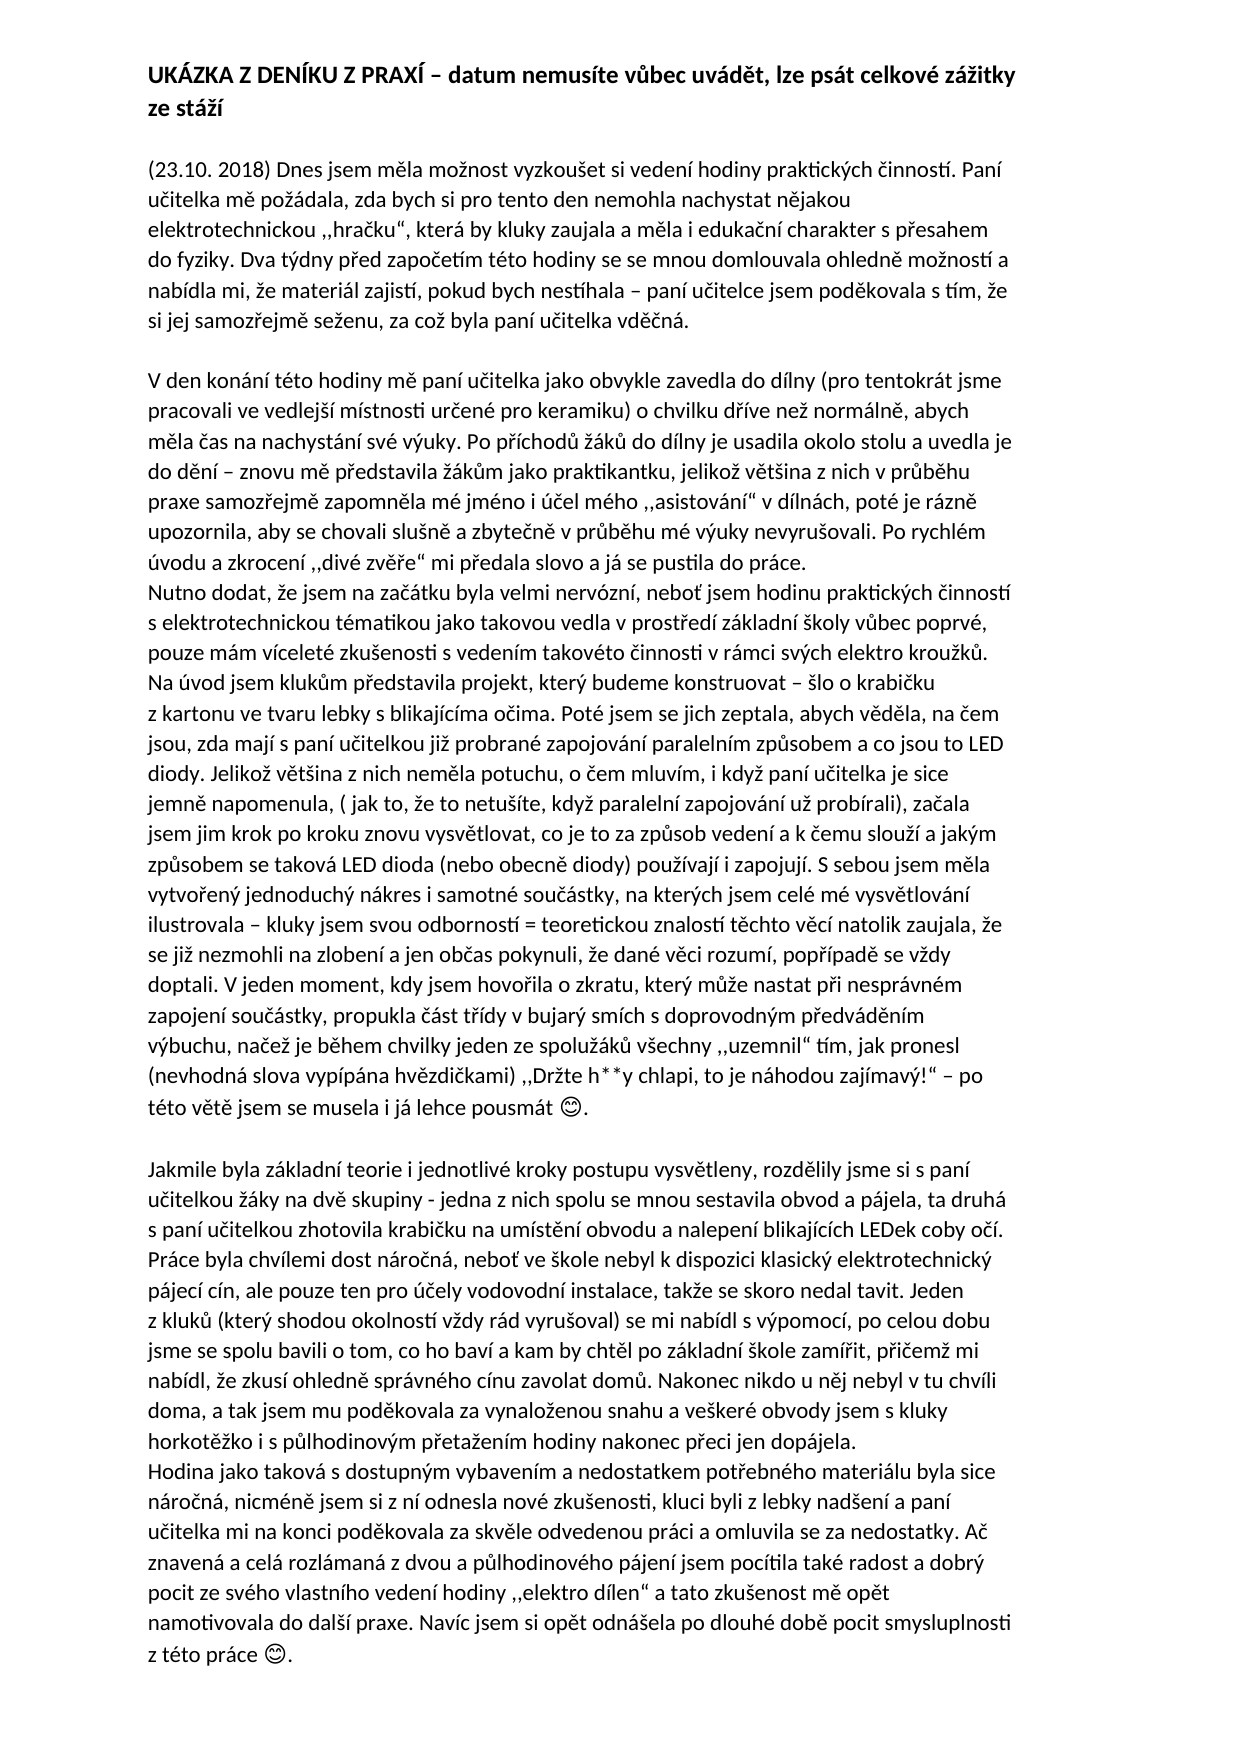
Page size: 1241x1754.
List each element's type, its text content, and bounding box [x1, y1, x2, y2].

text Jakmile byla základní teorie i jednotlivé kroky postupu vysvětleny, rozdělily jsme si s paní [148, 1155, 1093, 1183]
text ilustrovala – kluky jsem svou odborností = teoretickou znalostí těchto věcí natolik zaujala, že [148, 910, 1093, 938]
text jsme se spolu bavili o tom, co ho baví a kam by chtěl po základní škole zamířit, přičemž mi [148, 1336, 1093, 1364]
text namotivovala do další praxe. Navíc jsem si opět odnášela po dlouhé době pocit smysluplnosti [148, 1608, 1093, 1636]
text doptali. V jeden moment, kdy jsem hovořila o zkratu, který může nastat při nesprávném [148, 971, 1093, 998]
text nabídla mi, že materiál zajistí, pokud bych nestíhala – paní učitelce jsem poděkovala s tím, že [148, 276, 1093, 304]
text vytvořený jednoduchý nákres i samotné součástky, na kterých jsem celé mé vysvětlování [148, 880, 1093, 908]
text diody. Jelikož většina z nich neměla potuchu, o čem mluvím, i když paní učitelka je sice [148, 759, 1093, 787]
text Na úvod jsem klukům představila projekt, který budeme konstruovat – šlo o krabičku [148, 668, 1093, 696]
text učitelka mi na konci poděkovala za skvěle odvedenou práci a omluvila se za nedostatky. Ač [148, 1517, 1093, 1546]
text pocit ze svého vlastního vedení hodiny ,,elektro dílen“ a tato zkušenost mě opět [148, 1578, 1093, 1606]
text (nevhodná slova vypípána hvězdičkami) ,,Držte h**y chlapi, to je náhodou zajímavý!“ – po [148, 1061, 1093, 1089]
text této větě jsem se musela i já lehce pousmát . [148, 1091, 1093, 1153]
text pájecí cín, ale pouze ten pro účely vodovodní instalace, takže se skoro nedal tavit. Jeden [148, 1276, 1093, 1304]
text si jej samozřejmě seženu, za což byla paní učitelka vděčná. [148, 306, 1093, 364]
text jemně napomenula, ( jak to, že to netušíte, když paralelní zapojování už probírali), začala [148, 789, 1093, 817]
text pouze mám víceleté zkušenosti s vedením takovéto činnosti v rámci svých elektro kroužků. [148, 638, 1093, 666]
text nabídl, že zkusí ohledně správného cínu zavolat domů. Nakonec nikdo u něj nebyl v tu chvíli [148, 1366, 1093, 1394]
text měla čas na nachystání své výuky. Po příchodů žáků do dílny je usadila okolo stolu a uvedla je [148, 427, 1093, 455]
text do fyziky. Dva týdny před započetím této hodiny se se mnou domlouvala ohledně možností a [148, 246, 1093, 273]
text Hodina jako taková s dostupným vybavením a nedostatkem potřebného materiálu byla sice [148, 1457, 1093, 1485]
text Práce byla chvílemi dost náročná, neboť ve škole nebyl k dispozici klasický elektrotechnický [148, 1246, 1093, 1274]
text jsem jim krok po kroku znovu vysvětlovat, co je to za způsob vedení a k čemu slouží a jakým [148, 819, 1093, 847]
text UKÁZKA Z DENÍKU Z PRAXÍ – datum nemusíte vůbec uvádět, lze psát celkové zážitky ze stáží [148, 59, 1093, 153]
text z této práce . [148, 1638, 1093, 1669]
text způsobem se taková LED dioda (nebo obecně diody) používají i zapojují. S sebou jsem měla [148, 850, 1093, 878]
text (23.10. 2018) Dnes jsem měla možnost vyzkoušet si vedení hodiny praktických činností. Paní [148, 155, 1093, 183]
text úvodu a zkrocení ,,divé zvěře“ mi předala slovo a já se pustila do práce. [148, 548, 1093, 576]
text pracovali ve vedlejší místnosti určené pro keramiku) o chvilku dříve než normálně, abych [148, 397, 1093, 424]
text jsou, zda mají s paní učitelkou již probrané zapojování paralelním způsobem a co jsou to LED [148, 729, 1093, 757]
text se již nezmohli na zlobení a jen občas pokynuli, že dané věci rozumí, popřípadě se vždy [148, 940, 1093, 968]
text znavená a celá rozlámaná z dvou a půlhodinového pájení jsem pocítila také radost a dobrý [148, 1548, 1093, 1576]
text z kluků (který shodou okolností vždy rád vyrušoval) se mi nabídl s výpomocí, po celou dobu [148, 1306, 1093, 1334]
text horkotěžko i s půlhodinovým přetažením hodiny nakonec přeci jen dopájela. [148, 1427, 1093, 1455]
text s paní učitelkou zhotovila krabičku na umístění obvodu a nalepení blikajících LEDek coby očí. [148, 1215, 1093, 1243]
text V den konání této hodiny mě paní učitelka jako obvykle zavedla do dílny (pro tentokrát jsme [148, 366, 1093, 394]
text praxe samozřejmě zapomněla mé jméno i účel mého ,,asistování“ v dílnách, poté je rázně [148, 487, 1093, 515]
text náročná, nicméně jsem si z ní odnesla nové zkušenosti, kluci byli z lebky nadšení a paní [148, 1487, 1093, 1515]
text učitelkou žáky na dvě skupiny - jedna z nich spolu se mnou sestavila obvod a pájela, ta druhá [148, 1185, 1093, 1213]
text učitelka mě požádala, zda bych si pro tento den nemohla nachystat nějakou [148, 185, 1093, 213]
text elektrotechnickou ,,hračku“, která by kluky zaujala a měla i edukační charakter s přesahem [148, 215, 1093, 243]
text upozornila, aby se chovali slušně a zbytečně v průběhu mé výuky nevyrušovali. Po rychlém [148, 517, 1093, 545]
text zapojení součástky, propukla část třídy v bujarý smích s doprovodným předváděním [148, 1001, 1093, 1029]
text s elektrotechnickou tématikou jako takovou vedla v prostředí základní školy vůbec poprvé, [148, 608, 1093, 636]
text do dění – znovu mě představila žákům jako praktikantku, jelikož většina z nich v průběhu [148, 457, 1093, 485]
text z kartonu ve tvaru lebky s blikajícíma očima. Poté jsem se jich zeptala, abych věděla, na čem [148, 699, 1093, 727]
text výbuchu, načež je během chvilky jeden ze spolužáků všechny ,,uzemnil“ tím, jak pronesl [148, 1031, 1093, 1059]
text Nutno dodat, že jsem na začátku byla velmi nervózní, neboť jsem hodinu praktických činností [148, 578, 1093, 606]
text doma, a tak jsem mu poděkovala za vynaloženou snahu a veškeré obvody jsem s kluky [148, 1397, 1093, 1425]
